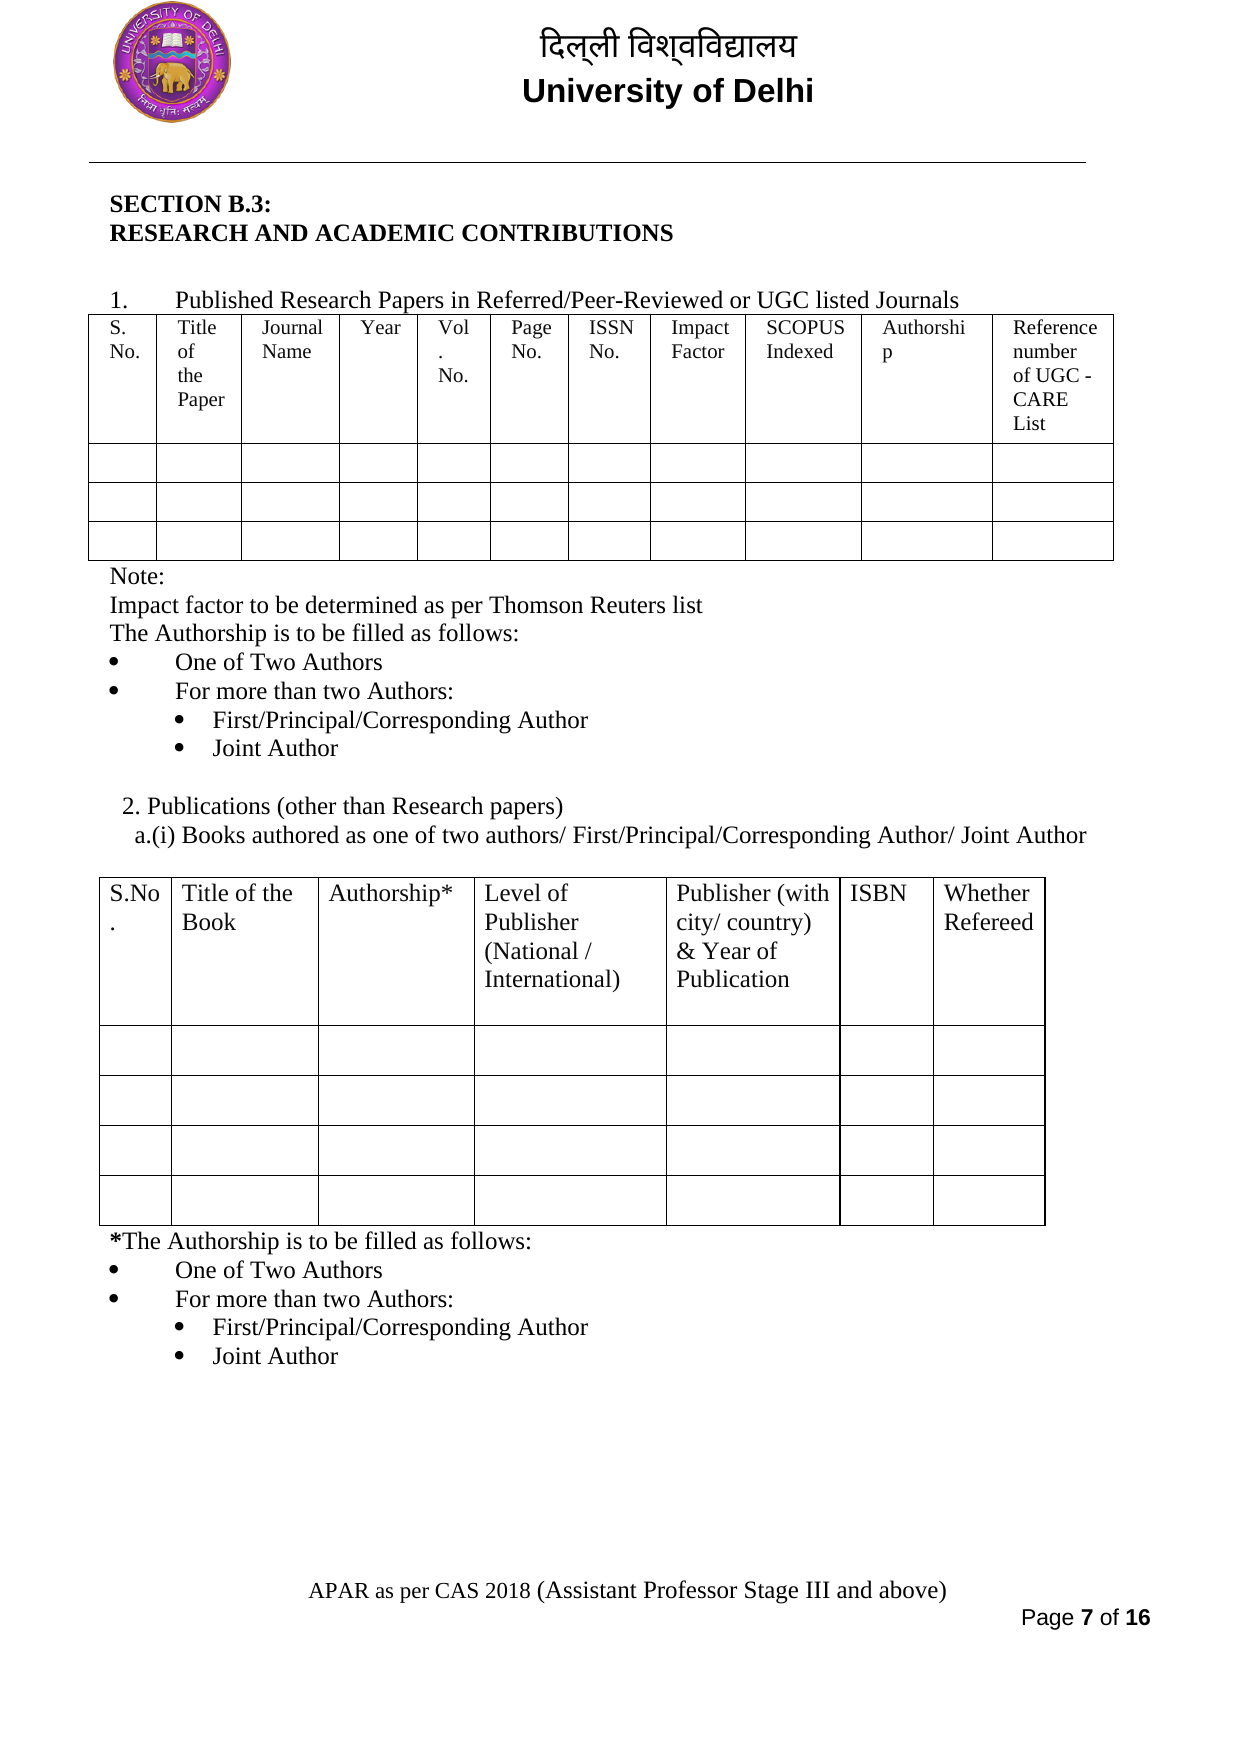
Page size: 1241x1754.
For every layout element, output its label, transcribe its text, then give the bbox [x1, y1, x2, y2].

table_cell [475, 1126, 666, 1175]
table_cell [418, 483, 490, 521]
table_cell [157, 483, 241, 521]
table_cell [172, 1026, 318, 1075]
table_cell [340, 483, 417, 521]
table_cell [475, 1176, 666, 1225]
text Impact factor to be determined as per Thomson Reuters list [109, 590, 1145, 618]
table_header Publisher (with city/ country) & Year of Publication [667, 878, 839, 1024]
table_cell [242, 522, 339, 560]
table_cell [491, 444, 568, 482]
table_cell [319, 1076, 474, 1125]
table_cell [651, 522, 745, 560]
table_cell [862, 522, 992, 560]
table_cell [242, 483, 339, 521]
text a.(i) Books authored as one of two authors/ First/Principal/Corresponding Author/ Joint Author [109, 820, 1145, 848]
table_header S.No. [100, 878, 171, 1024]
list One of Two Authors [109, 1255, 1145, 1284]
table_cell [157, 444, 241, 482]
table_cell [569, 483, 650, 521]
table_cell [418, 522, 490, 560]
table_header Year [340, 315, 417, 442]
table_cell [993, 483, 1113, 521]
table_cell [340, 522, 417, 560]
table_header ISBN [841, 878, 933, 1024]
list Joint Author [175, 1341, 1145, 1370]
table_cell [172, 1176, 318, 1225]
table_cell [100, 1026, 171, 1075]
table_cell [569, 444, 650, 482]
table_cell [319, 1026, 474, 1075]
table_header Vol. No. [418, 315, 490, 442]
table_header SCOPUS Indexed [746, 315, 861, 442]
table_cell [319, 1176, 474, 1225]
table_header Authorship* [319, 878, 474, 1024]
table_header Page No. [491, 315, 568, 442]
table_cell [418, 444, 490, 482]
table_cell [100, 1176, 171, 1225]
table_cell [746, 444, 861, 482]
table_cell [667, 1176, 839, 1225]
table_header Journal Name [242, 315, 339, 442]
table_header Title of the Paper [157, 315, 241, 442]
text *The Authorship is to be filled as follows: [109, 1226, 1145, 1255]
table_cell [100, 1126, 171, 1175]
text Note: [109, 561, 1145, 590]
table_cell [841, 1126, 933, 1175]
table_cell [569, 522, 650, 560]
table_cell [841, 1076, 933, 1125]
table_cell [746, 522, 861, 560]
table_header Authorship [862, 315, 992, 442]
table_cell [993, 444, 1113, 482]
table_cell [746, 483, 861, 521]
table_cell [491, 522, 568, 560]
table_cell [841, 1176, 933, 1225]
table_cell [667, 1126, 839, 1175]
table_cell [475, 1076, 666, 1125]
table_cell [89, 444, 156, 482]
table_cell [934, 1076, 1044, 1125]
table_cell [319, 1126, 474, 1175]
table_cell [934, 1126, 1044, 1175]
text The Authorship is to be filled as follows: [109, 618, 1145, 647]
table_cell [841, 1026, 933, 1075]
list For more than two Authors: [109, 676, 1145, 705]
table_header Level of Publisher (National / International) [475, 878, 666, 1024]
list Published Research Papers in Referred/Peer-Reviewed or UGC listed Journals [109, 285, 1145, 314]
table_header ISSN No. [569, 315, 650, 442]
list One of Two Authors [109, 647, 1145, 676]
table_header Impact Factor [651, 315, 745, 442]
table_cell [340, 444, 417, 482]
picture [107, 0, 232, 124]
table_header Reference number of UGC - CARE List [993, 315, 1113, 442]
text SECTION B.3: [109, 189, 1145, 218]
list For more than two Authors: [109, 1284, 1145, 1312]
table_header S. No. [89, 315, 156, 442]
table_cell [862, 483, 992, 521]
table_cell [651, 483, 745, 521]
table_header Whether Refereed [934, 878, 1044, 1024]
table_cell [667, 1076, 839, 1125]
text 2. Publications (other than Research papers) [109, 791, 1145, 820]
table_cell [89, 483, 156, 521]
table_cell [475, 1026, 666, 1075]
table_cell [89, 522, 156, 560]
table_cell [934, 1176, 1044, 1225]
text RESEARCH AND ACADEMIC CONTRIBUTIONS [109, 218, 1145, 247]
table_cell [172, 1126, 318, 1175]
table_cell [667, 1026, 839, 1075]
table_cell [242, 444, 339, 482]
list Joint Author [175, 733, 1145, 762]
table_cell [157, 522, 241, 560]
table_header Title of the Book [172, 878, 318, 1024]
list First/Principal/Corresponding Author [175, 1312, 1145, 1341]
table_cell [862, 444, 992, 482]
table_cell [491, 483, 568, 521]
table_cell [993, 522, 1113, 560]
table_cell [934, 1026, 1044, 1075]
table_cell [172, 1076, 318, 1125]
list First/Principal/Corresponding Author [175, 705, 1145, 733]
table_cell [651, 444, 745, 482]
table_cell [100, 1076, 171, 1125]
